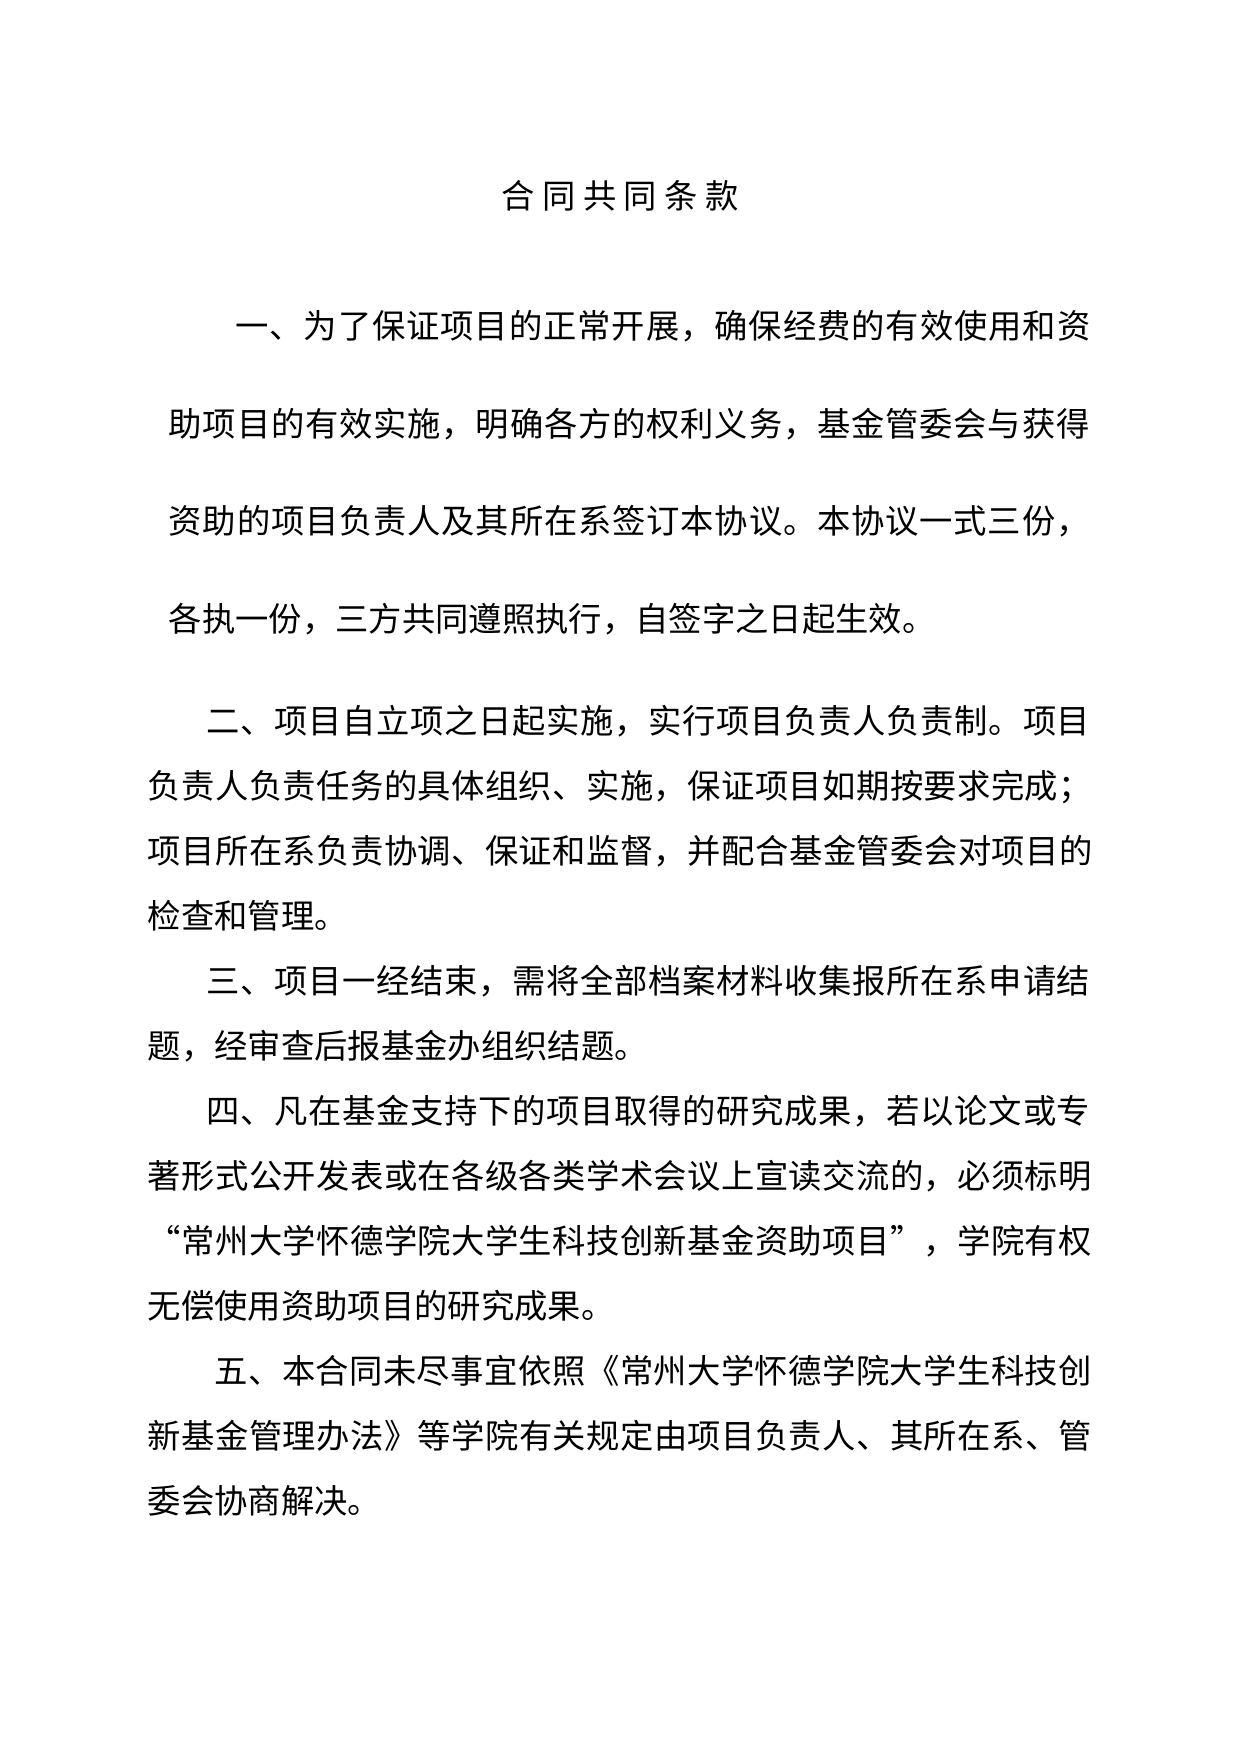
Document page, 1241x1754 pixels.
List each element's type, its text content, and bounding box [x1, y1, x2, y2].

text 合 同 共 同 条 款 [148, 162, 1092, 227]
text 二、项目自立项之日起实施，实行项目负责人负责制。项目负责人负责任务的具体组织、实施，保证项目如期按要求完成；项目所在系负责协调、保证和监督，并配合基金管委会对项目的检查和管理。 [148, 686, 1092, 946]
text 一、为了保证项目的正常开展，确保经费的有效使用和资助项目的有效实施，明确各方的权利义务，基金管委会与获得资助的项目负责人及其所在系签订本协议。本协议一式三份，各执一份，三方共同遵照执行，自签字之日起生效。 [168, 292, 1092, 649]
text 四、凡在基金支持下的项目取得的研究成果，若以论文或专著形式公开发表或在各级各类学术会议上宣读交流的，必须标明“常州大学怀德学院大学生科技创新基金资助项目”，学院有权无偿使用资助项目的研究成果。 [148, 1076, 1092, 1336]
text 三、项目一经结束，需将全部档案材料收集报所在系申请结题，经审查后报基金办组织结题。 [148, 946, 1092, 1076]
text 五、本合同未尽事宜依照《常州大学怀德学院大学生科技创新基金管理办法》等学院有关规定由项目负责人、其所在系、管委会协商解决。 [148, 1336, 1092, 1531]
